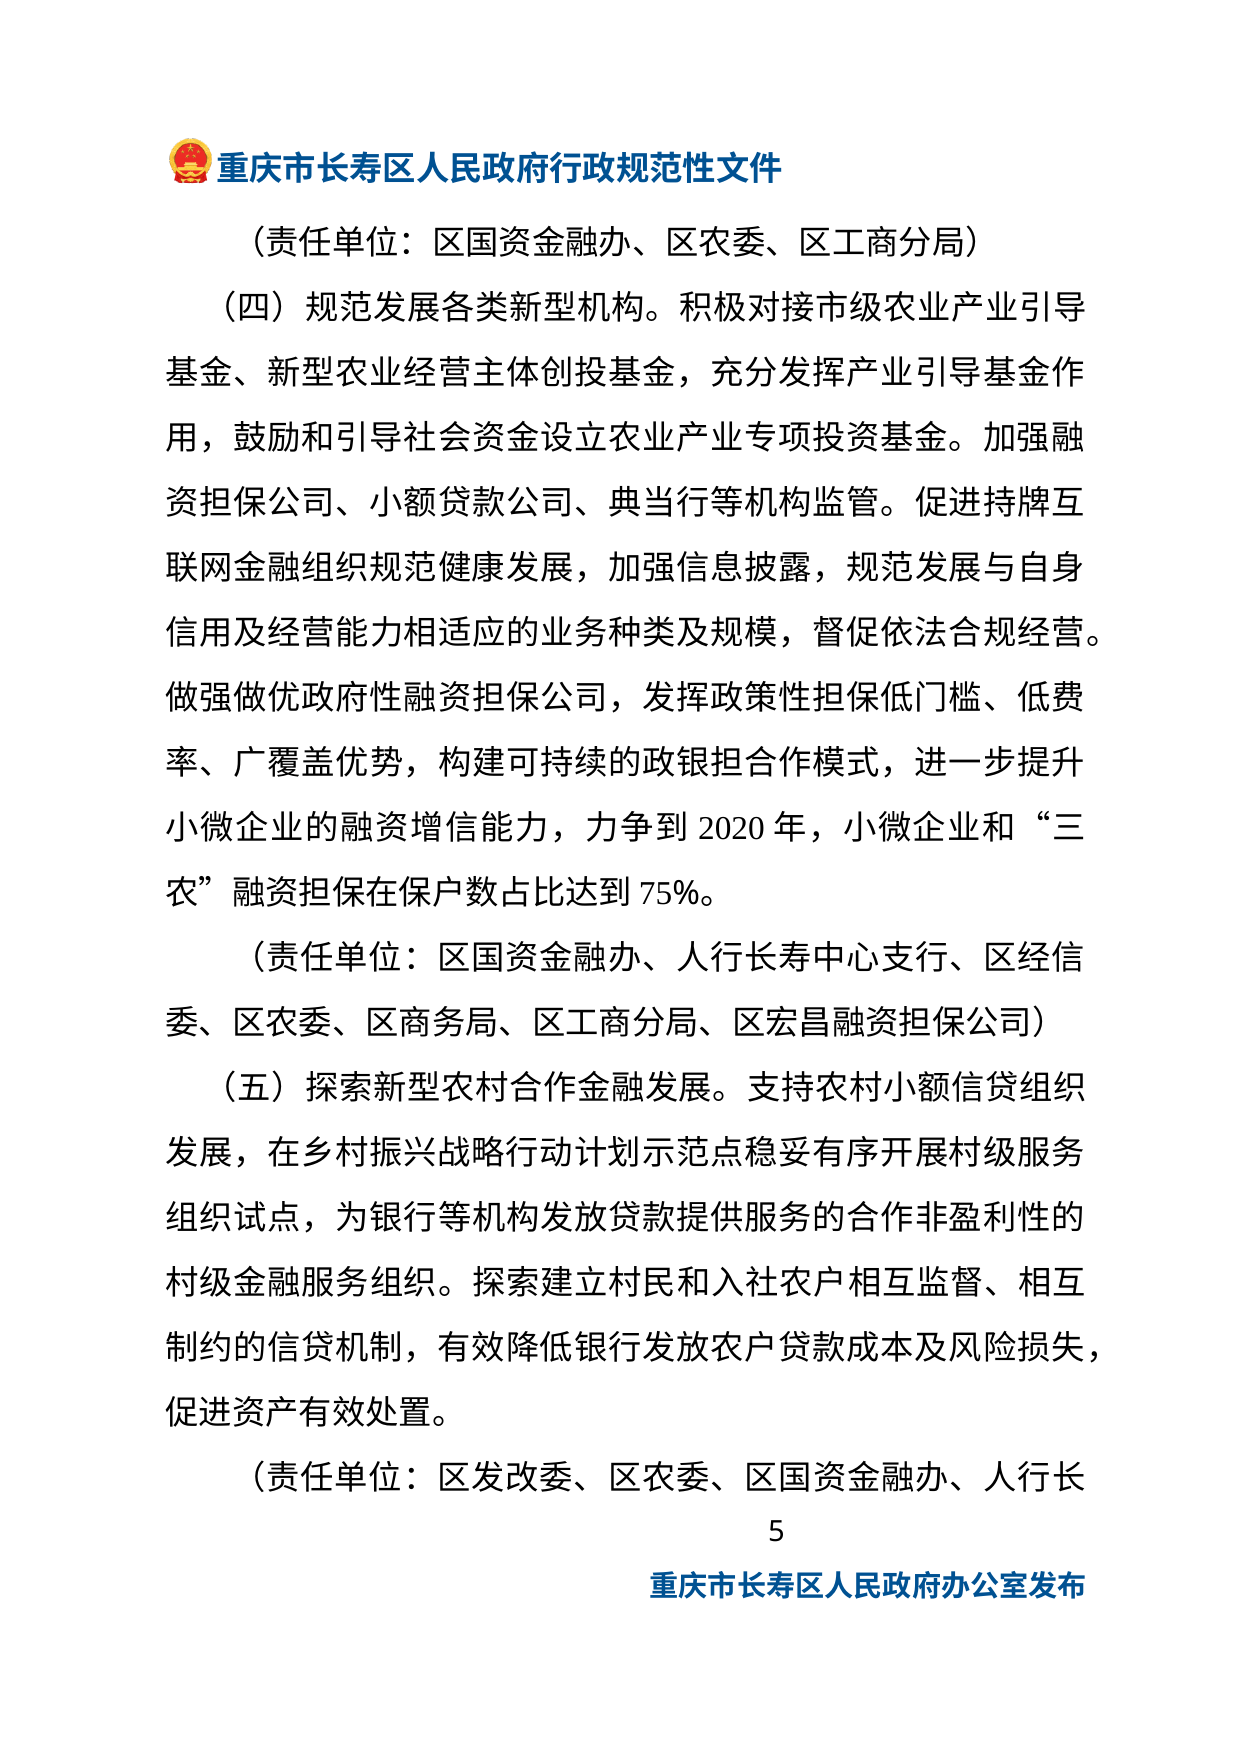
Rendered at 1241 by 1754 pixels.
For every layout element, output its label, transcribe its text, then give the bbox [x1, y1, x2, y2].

text （责任单位：区国资金融办、区农委、区工商分局） [165, 207, 1087, 272]
picture [165, 136, 216, 187]
text （四）规范发展各类新型机构。积极对接市级农业产业引导基金、新型农业经营主体创投基金，充分发挥产业引导基金作用，鼓励和引导社会资金设立农业产业专项投资基金。加强融资担保公司、小额贷款公司、典当行等机构监管。促进持牌互联网金融组织规范健康发展，加强信息披露，规范发展与自身信用及经营能力相适应的业务种类及规模，督促依法合规经营。做强做优政府性融资担保公司，发挥政策性担保低门槛、低费率、广覆盖优势，构建可持续的政银担合作模式，进一步提升小微企业的融资增信能力，力争到2020年，小微企业和“三农”融资担保在保户数占比达到75%。 [165, 272, 1087, 922]
text （责任单位：区国资金融办、人行长寿中心支行、区经信委、区农委、区商务局、区工商分局、区宏昌融资担保公司） [165, 922, 1087, 1052]
text （五）探索新型农村合作金融发展。支持农村小额信贷组织发展，在乡村振兴战略行动计划示范点稳妥有序开展村级服务组织试点，为银行等机构发放贷款提供服务的合作非盈利性的村级金融服务组织。探索建立村民和入社农户相互监督、相互制约的信贷机制，有效降低银行发放农户贷款成本及风险损失，促进资产有效处置。 [165, 1052, 1087, 1442]
text （责任单位：区发改委、区农委、区国资金融办、人行长寿中心支行） [165, 1442, 1087, 1507]
